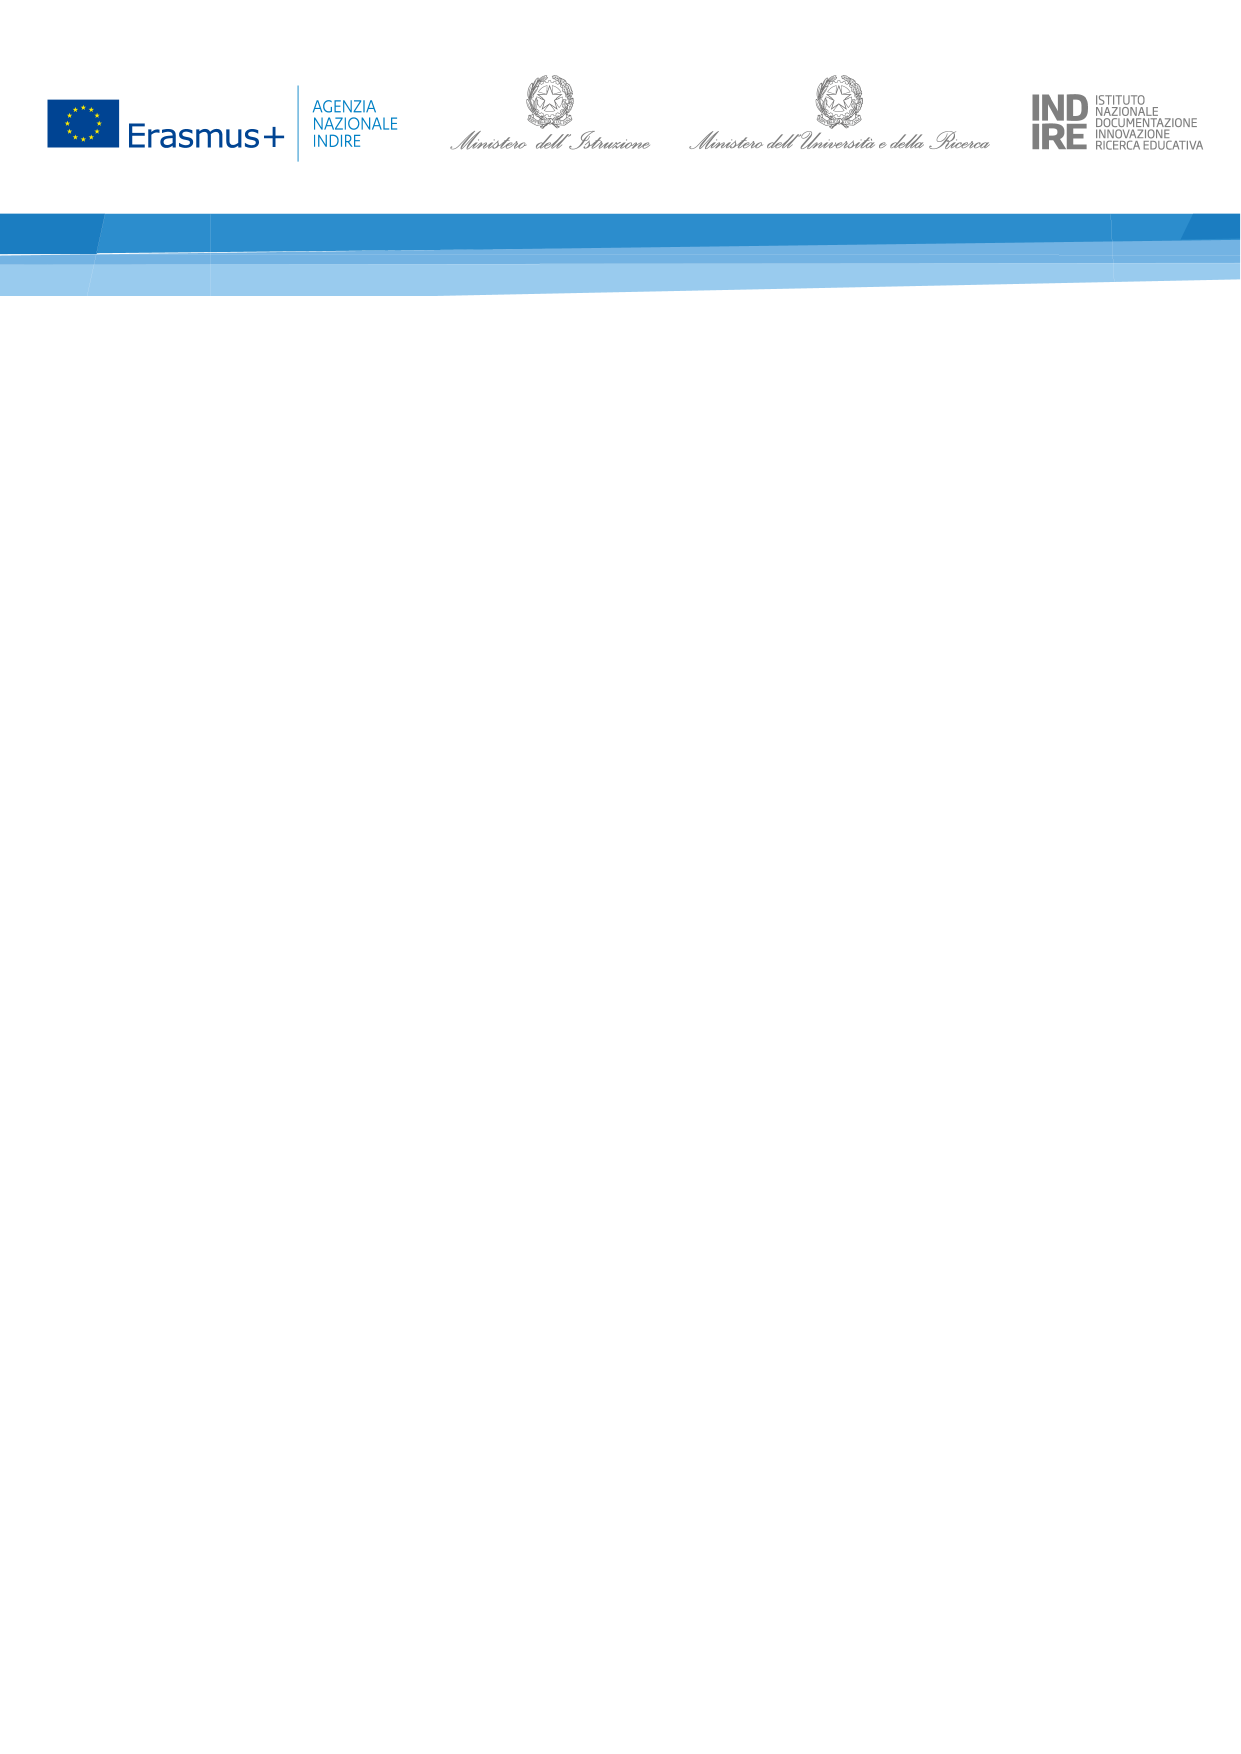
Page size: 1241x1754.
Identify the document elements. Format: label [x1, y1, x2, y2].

picture [0, 0, 1241, 296]
